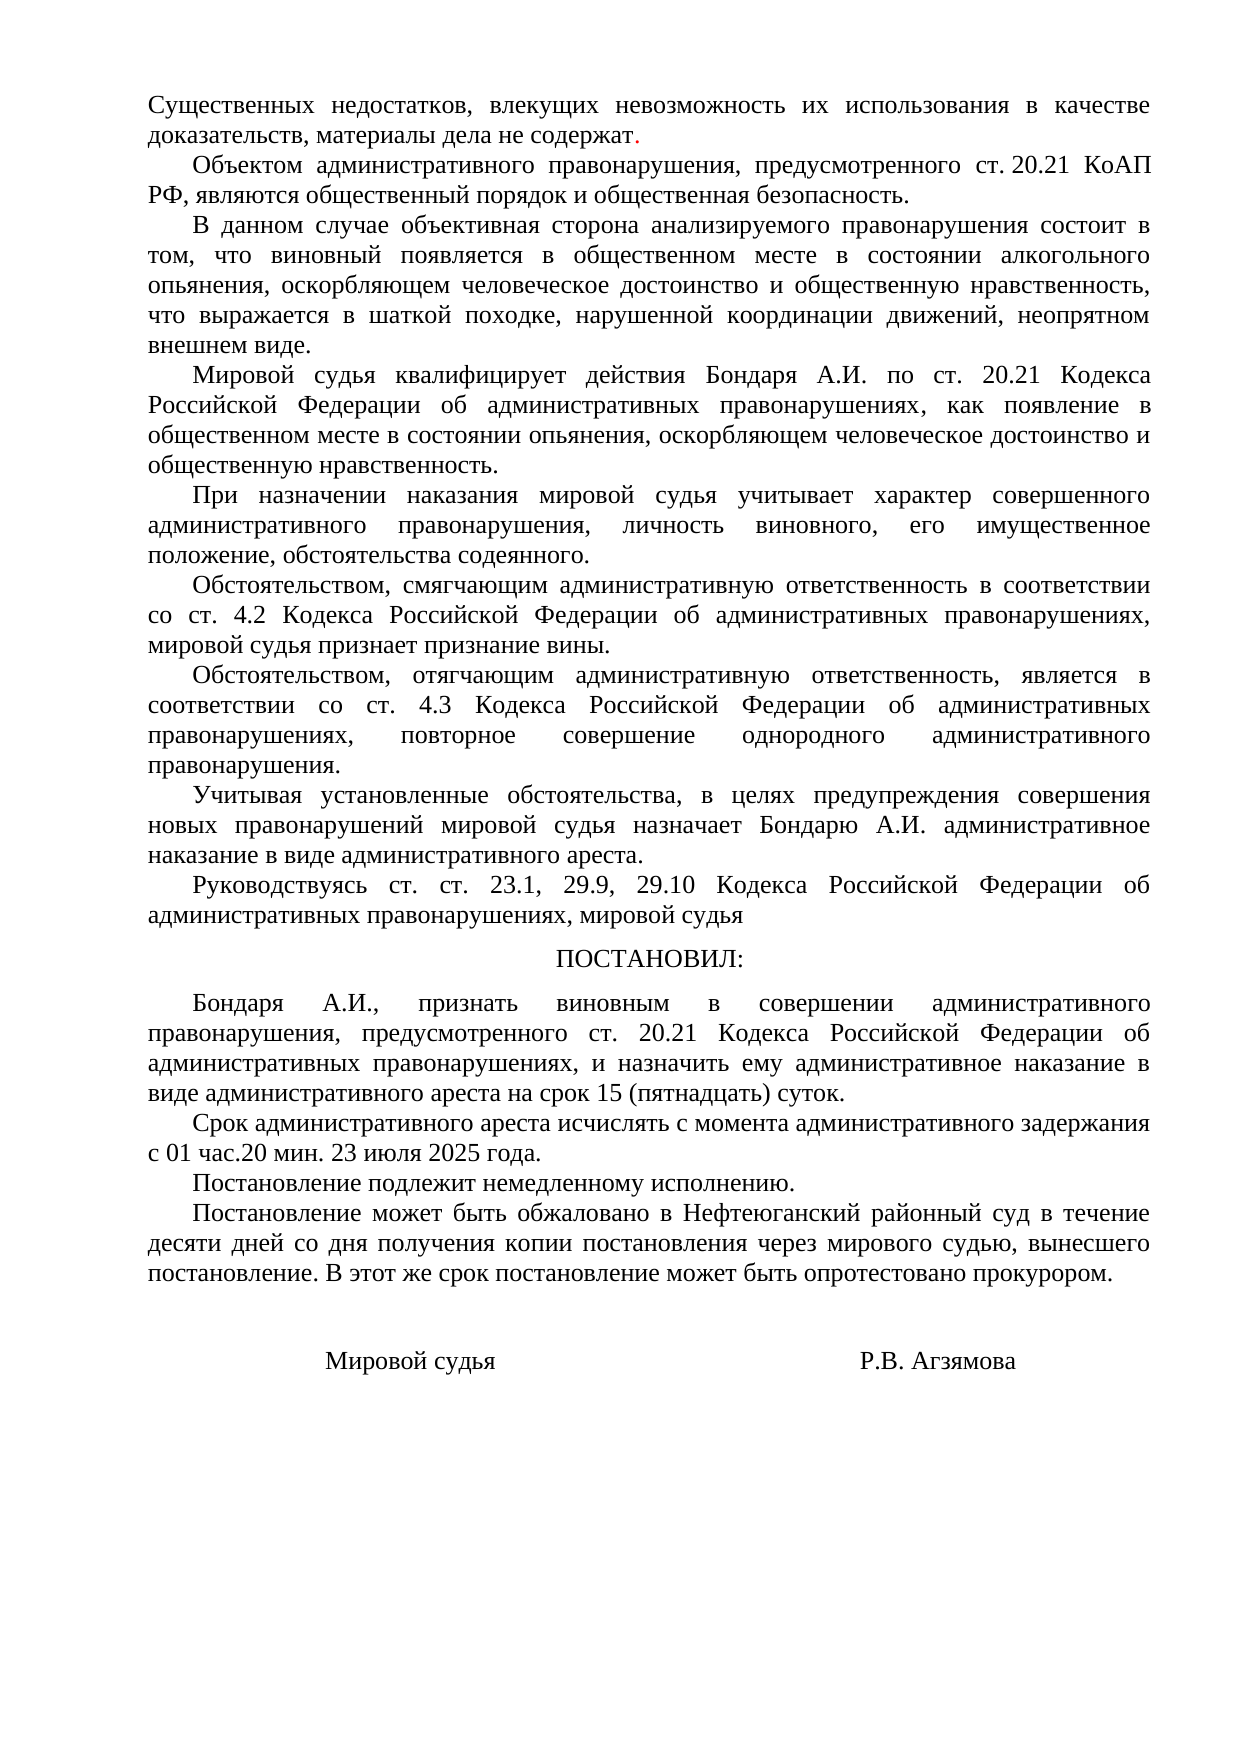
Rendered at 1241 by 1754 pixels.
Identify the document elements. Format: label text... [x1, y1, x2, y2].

text Обстоятельством, отягчающим административную ответственность, является в соответствии со ст. 4.3 Кодекса Российской Федерации об административных правонарушениях, повторное совершение однородного административного правонарушения. [148, 659, 1152, 779]
text Постановление подлежит немедленному исполнению. [148, 1167, 1152, 1197]
text Срок административного ареста исчислять с момента административного задержания с 01 час.20 мин. 23 июля 2025 года. [148, 1107, 1152, 1167]
text Объектом административного правонарушения, предусмотренного ст. 20.21 КоАП РФ, являются общественный порядок и общественная безопасность. [148, 149, 1152, 209]
text В данном случае объективная сторона анализируемого правонарушения состоит в том, что виновный появляется в общественном месте в состоянии алкогольного опьянения, оскорбляющем человеческое достоинство и общественную нравственность, что выражается в шаткой походке, нарушенной координации движений, неопрятном внешнем виде. [148, 209, 1152, 359]
text Постановление может быть обжаловано в Нефтеюганский районный суд в течение десяти дней со дня получения копии постановления через мирового судью, вынесшего постановление. В этот же срок постановление может быть опротестовано прокурором. [148, 1197, 1152, 1287]
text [148, 89, 1152, 149]
text Учитывая установленные обстоятельства, в целях предупреждения совершения новых правонарушений мировой судья назначает Бондарю А.И. административное наказание в виде административного ареста. [148, 779, 1152, 869]
text ПОСТАНОВИЛ: [148, 943, 1152, 973]
text При назначении наказания мировой судья учитывает характер совершенного административного правонарушения, личность виновного, его имущественное положение, обстоятельства содеянного. [148, 479, 1152, 569]
text Обстоятельством, смягчающим административную ответственность в соответствии со ст. 4.2 Кодекса Российской Федерации об административных правонарушениях, мировой судья признает признание вины. [148, 569, 1152, 659]
text Мировой судья Р.В. Агзямова [325, 1345, 1152, 1375]
text Бондаря А.И., признать виновным в совершении административного правонарушения, предусмотренного ст. 20.21 Кодекса Российской Федерации об административных правонарушениях, и назначить ему административное наказание в виде административного ареста на срок 15 (пятнадцать) суток. [148, 987, 1152, 1107]
text Мировой судья квалифицирует действия Бондаря А.И. по ст. 20.21 Кодекса Российской Федерации об административных правонарушениях, как появление в общественном месте в состоянии опьянения, оскорбляющем человеческое достоинство и общественную нравственность. [148, 359, 1152, 479]
text Руководствуясь ст. ст. 23.1, 29.9, 29.10 Кодекса Российской Федерации об административных правонарушениях, мировой судья [148, 869, 1152, 929]
